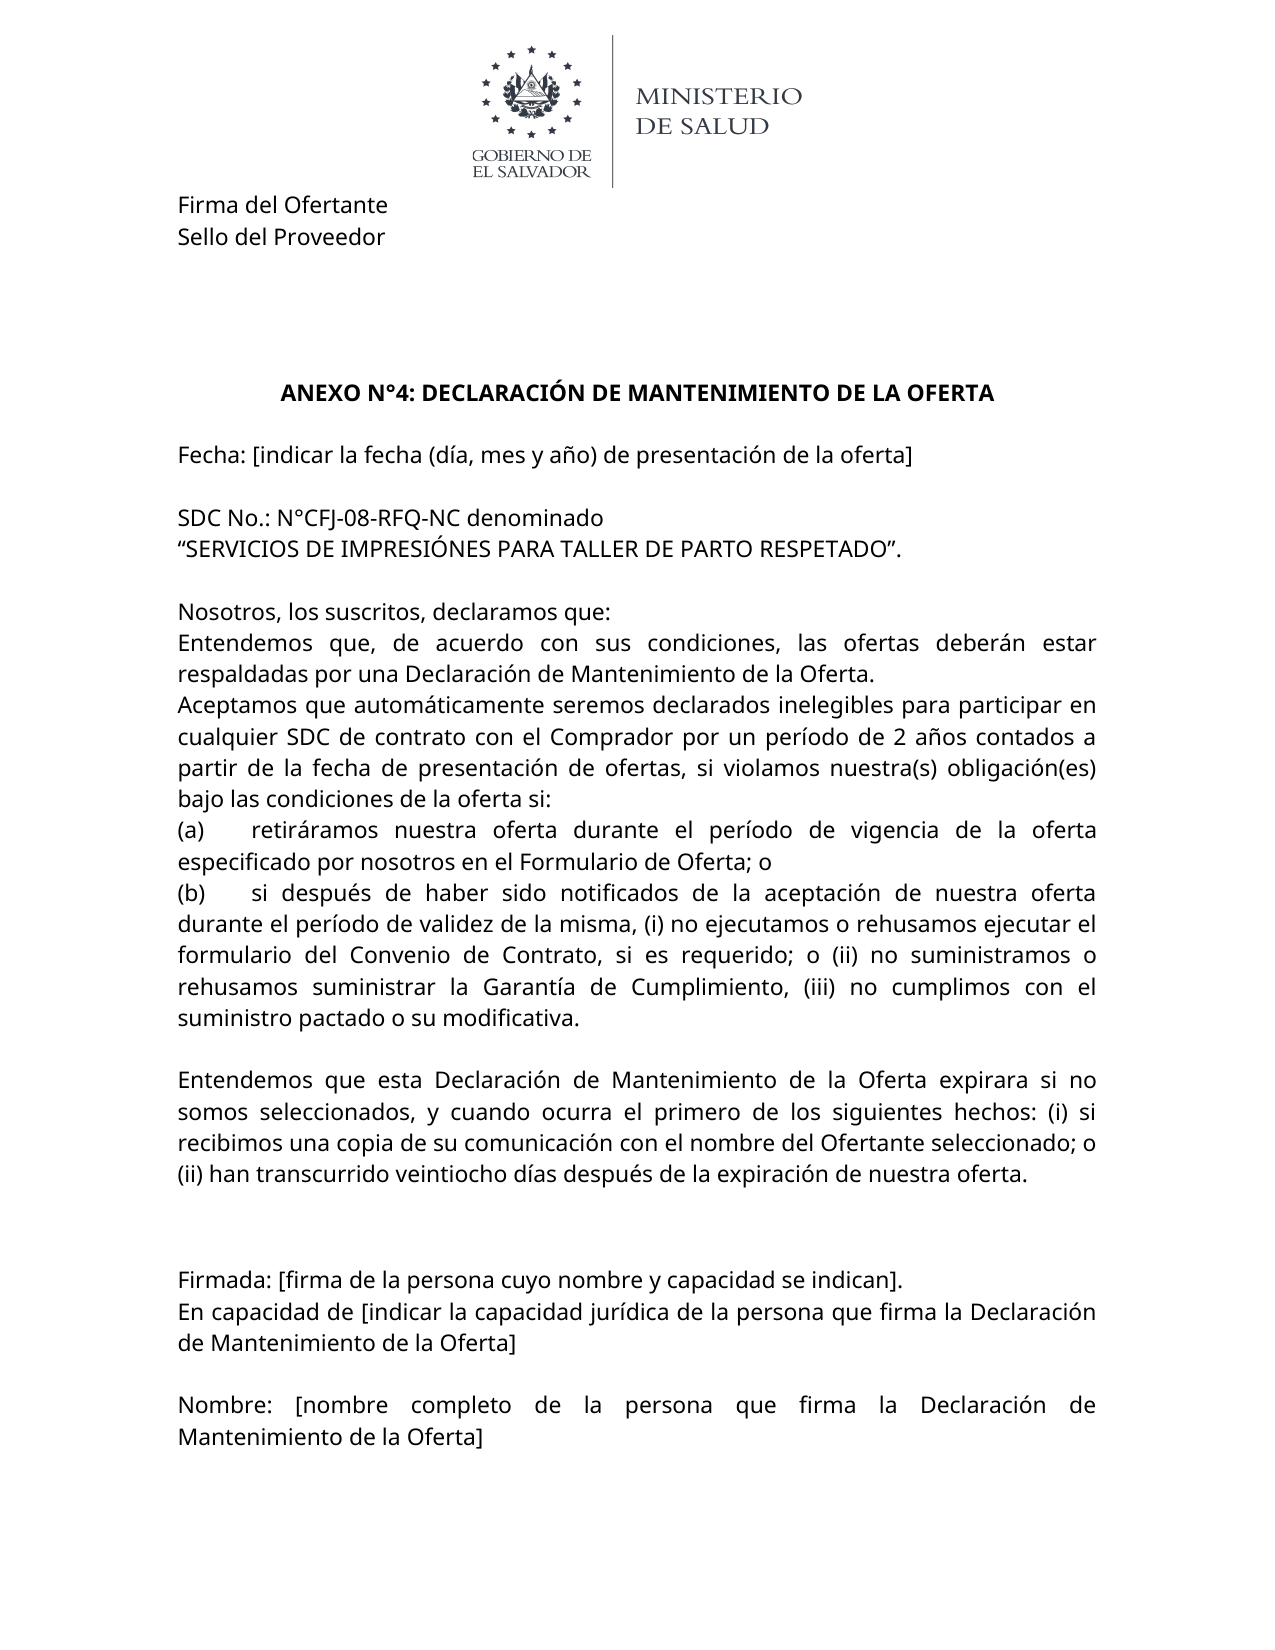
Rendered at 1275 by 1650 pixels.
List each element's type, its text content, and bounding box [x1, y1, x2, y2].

text (b) si después de haber sido notificados de la aceptación de nuestra oferta durante el período de validez de la misma, (i) no ejecutamos o rehusamos ejecutar el formulario del Convenio de Contrato, si es requerido; o (ii) no suministramos o rehusamos suministrar la Garantía de Cumplimiento, (iii) no cumplimos con el suministro pactado o su modificativa. [177, 877, 1098, 1033]
text “SERVICIOS DE IMPRESIÓNES PARA TALLER DE PARTO RESPETADO”. [177, 533, 1098, 564]
text Firma del Ofertante [177, 189, 1098, 221]
text Nosotros, los suscritos, declaramos que: [177, 596, 1098, 627]
text Firmada: [firma de la persona cuyo nombre y capacidad se indican]. [177, 1264, 1098, 1296]
text Nombre: [nombre completo de la persona que firma la Declaración de Mantenimiento de la Oferta] [177, 1389, 1098, 1452]
text (a) retiráramos nuestra oferta durante el período de vigencia de la oferta especificado por nosotros en el Formulario de Oferta; o [177, 814, 1098, 877]
text Entendemos que, de acuerdo con sus condiciones, las ofertas deberán estar respaldadas por una Declaración de Mantenimiento de la Oferta. [177, 627, 1098, 689]
picture [472, 35, 803, 188]
text ANEXO N°4: DECLARACIÓN DE MANTENIMIENTO DE LA OFERTA [177, 377, 1098, 408]
text Aceptamos que automáticamente seremos declarados inelegibles para participar en cualquier SDC de contrato con el Comprador por un período de 2 años contados a partir de la fecha de presentación de ofertas, si violamos nuestra(s) obligación(es) bajo las condiciones de la oferta si: [177, 689, 1098, 814]
text En capacidad de [indicar la capacidad jurídica de la persona que firma la Declaración de Mantenimiento de la Oferta] [177, 1296, 1098, 1358]
list Entendemos que esta Declaración de Mantenimiento de la Oferta expirara si no somos seleccionados, y cuando ocurra el primero de los siguientes hechos: (i) si recibimos una copia de su comunicación con el nombre del Ofertante seleccionado; o (ii) han transcurrido veintiocho días después de la expiración de nuestra oferta. [177, 1064, 1098, 1189]
text Fecha: [indicar la fecha (día, mes y año) de presentación de la oferta] [177, 439, 1098, 471]
text Sello del Proveedor [177, 221, 1098, 252]
text SDC No.: N°CFJ-08-RFQ-NC denominado [177, 502, 1098, 533]
